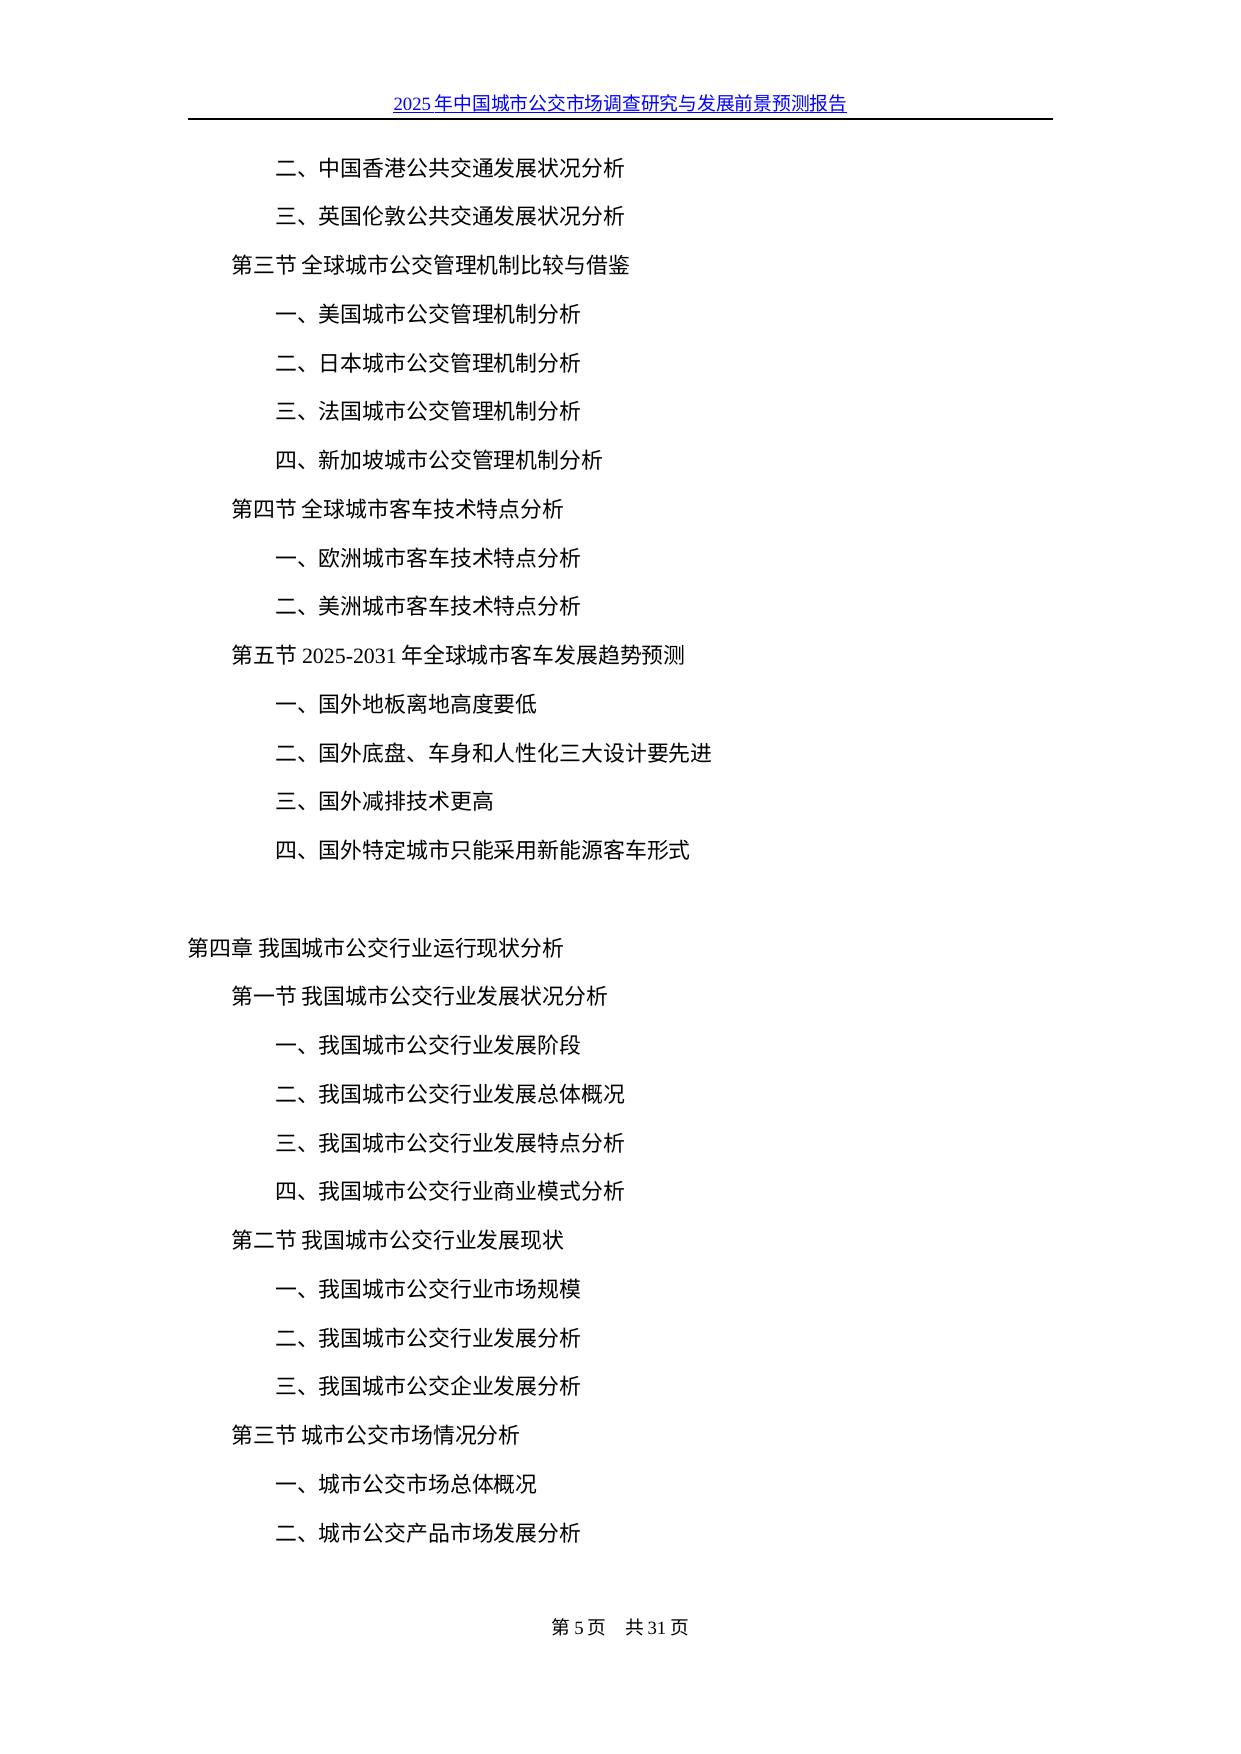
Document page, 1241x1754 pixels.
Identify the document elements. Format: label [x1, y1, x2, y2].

text [187, 150, 1053, 1548]
